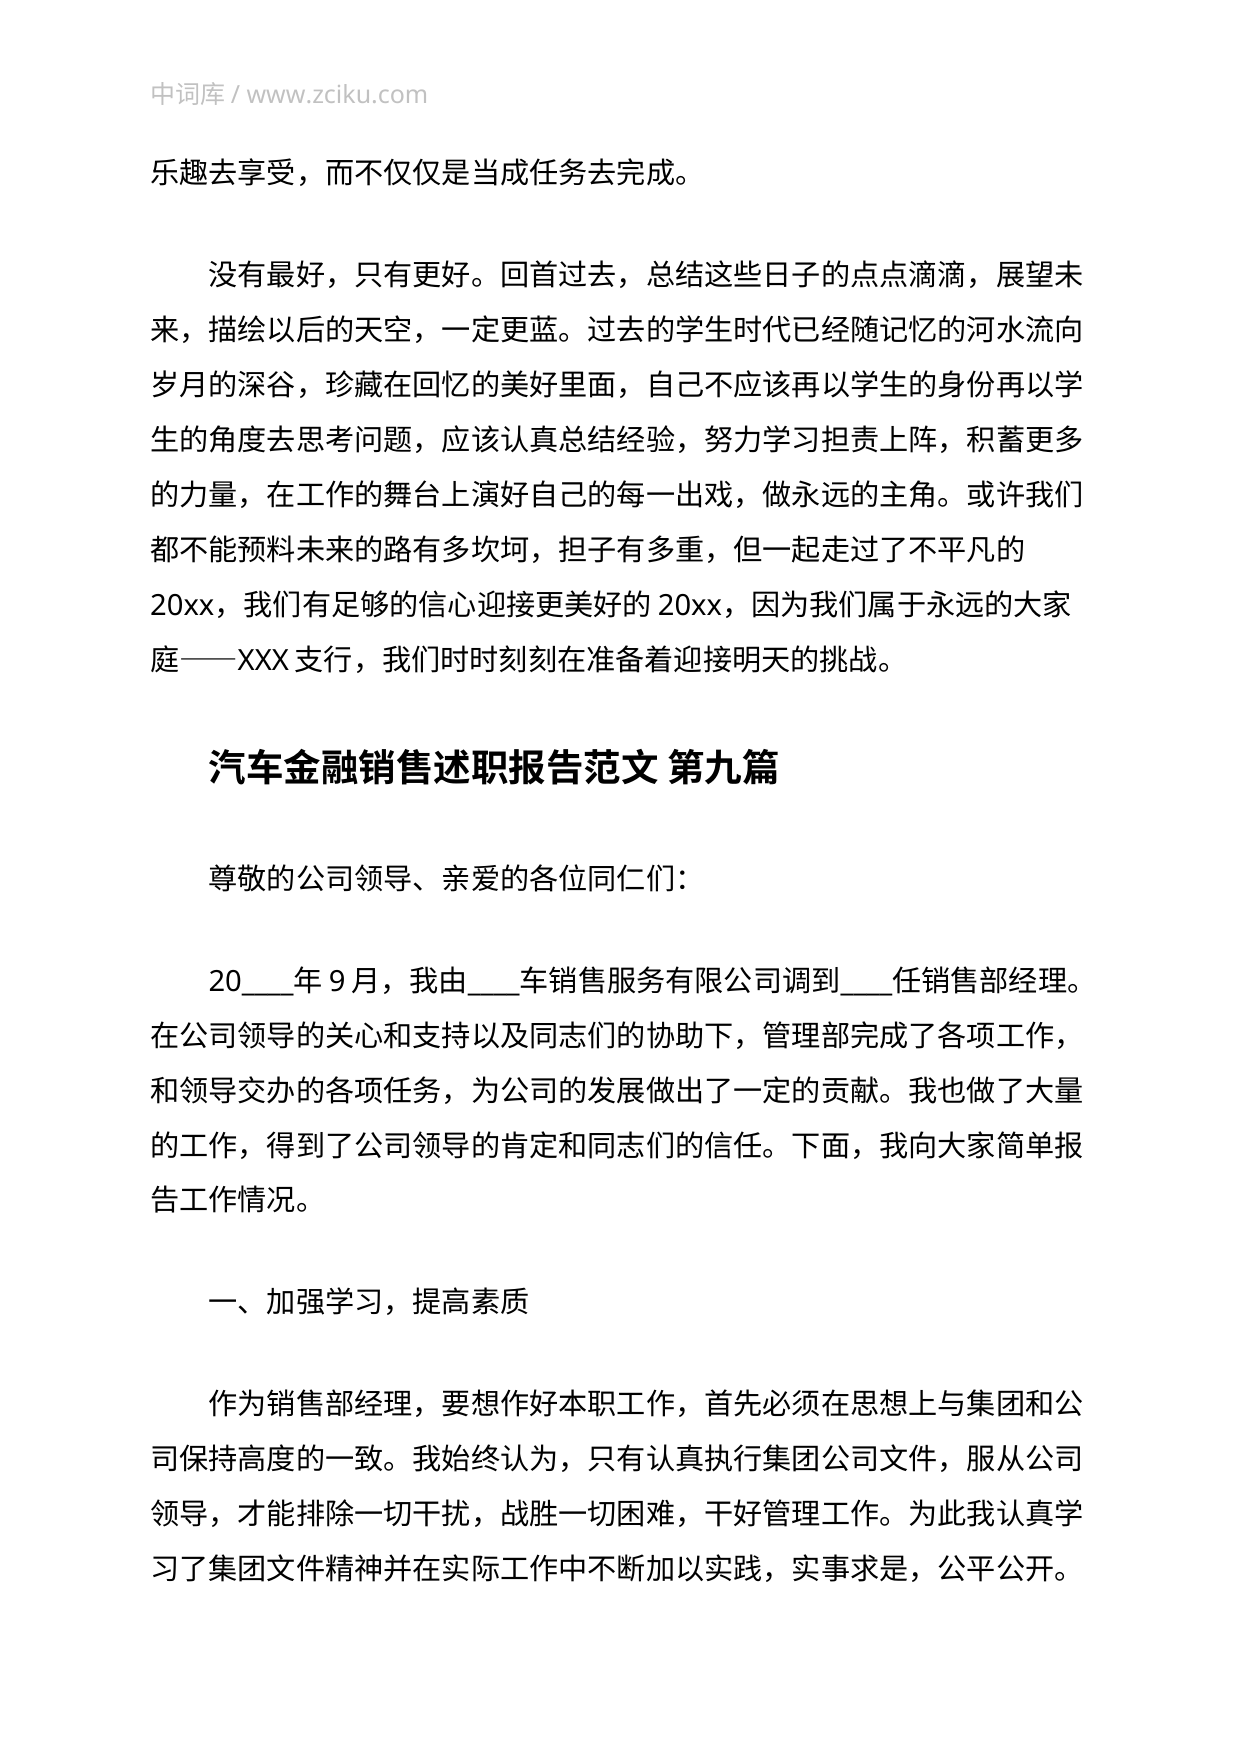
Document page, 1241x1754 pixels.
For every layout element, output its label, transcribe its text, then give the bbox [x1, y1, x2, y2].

text 汽车金融销售述职报告范文 第九篇 [150, 738, 1090, 792]
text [150, 1381, 1090, 1587]
text 尊敬的公司领导、亲爱的各位同仁们： [150, 856, 1090, 898]
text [150, 150, 1090, 192]
text 一、加强学习，提高素质 [150, 1279, 1090, 1321]
text 20____年9月，我由____车销售服务有限公司调到____任销售部经理。在公司领导的关心和支持以及同志们的协助下，管理部完成了各项工作，和领导交办的各项任务，为公司的发展做出了一定的贡献。我也做了大量的工作，得到了公司领导的肯定和同志们的信任。下面，我向大家简单报告工作情况。 [150, 957, 1090, 1219]
text 没有最好，只有更好。回首过去，总结这些日子的点点滴滴，展望未来，描绘以后的天空，一定更蓝。过去的学生时代已经随记忆的河水流向岁月的深谷，珍藏在回忆的美好里面，自己不应该再以学生的身份再以学生的角度去思考问题，应该认真总结经验，努力学习担责上阵，积蓄更多的力量，在工作的舞台上演好自己的每一出戏，做永远的主角。或许我们都不能预料未来的路有多坎坷，担子有多重，但一起走过了不平凡的20xx，我们有足够的信心迎接更美好的20xx，因为我们属于永远的大家庭——XXX支行，我们时时刻刻在准备着迎接明天的挑战。 [150, 252, 1090, 678]
